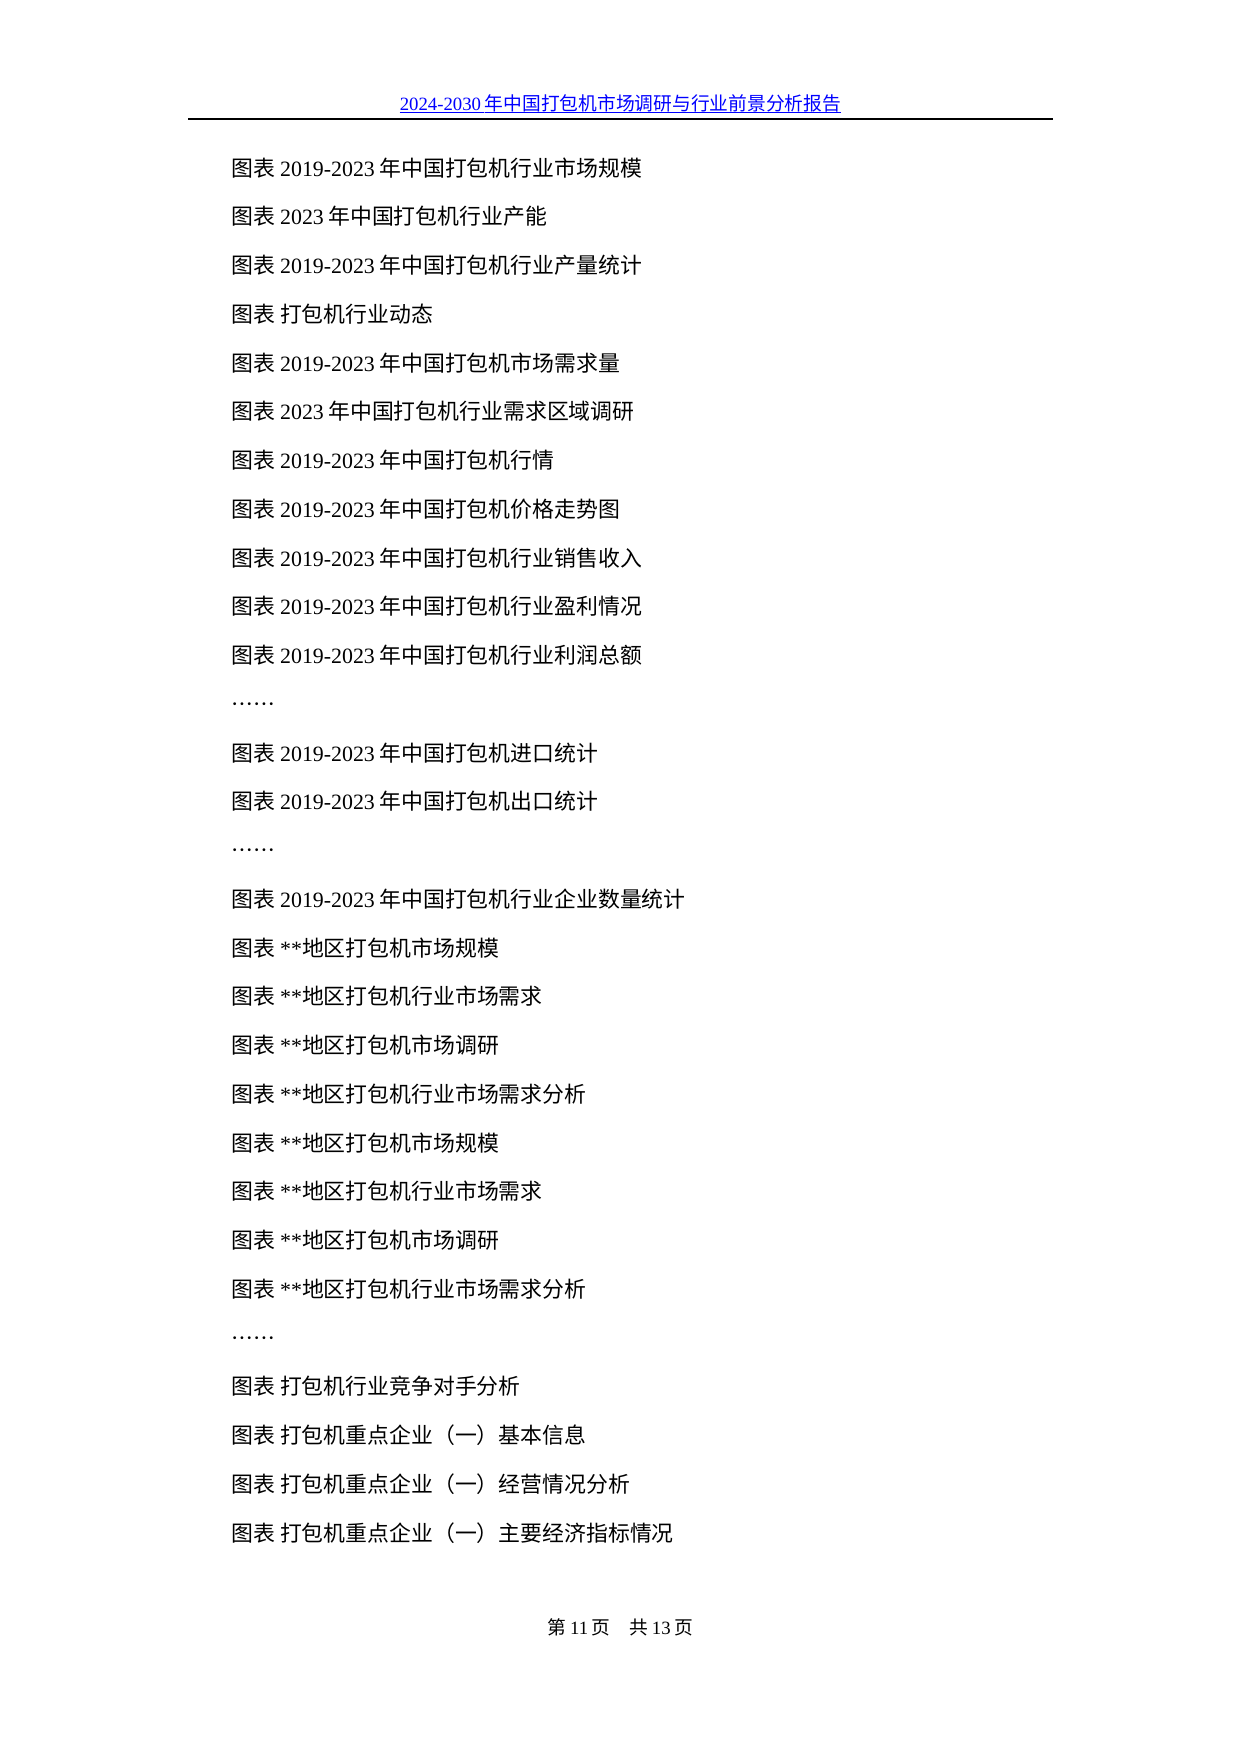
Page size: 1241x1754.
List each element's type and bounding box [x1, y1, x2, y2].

text [187, 150, 1053, 1548]
